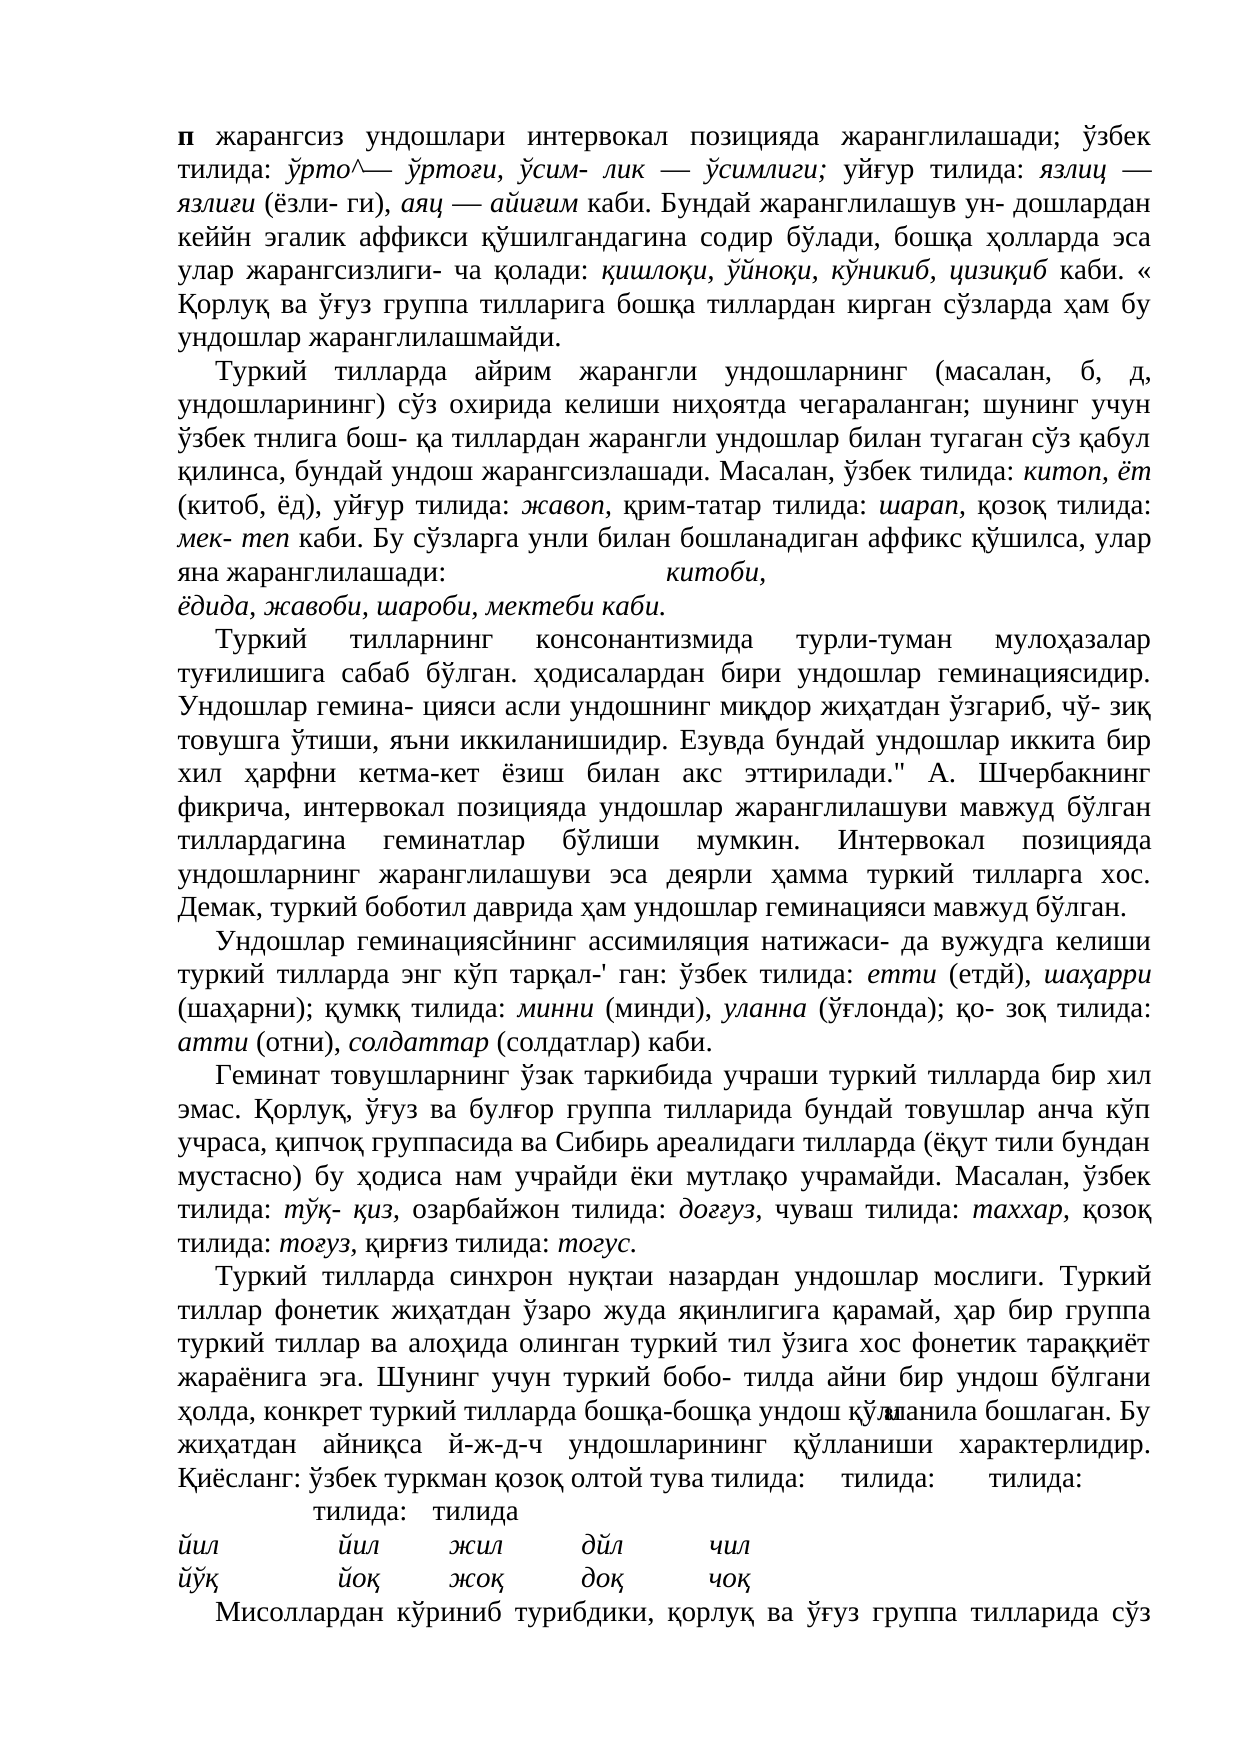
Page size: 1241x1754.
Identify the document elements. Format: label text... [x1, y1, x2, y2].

text йил йил жил дйл чил [177, 1527, 1152, 1560]
text Туркий тилларда айрим жарангли ундошларнинг (масалан, б, д, ундошларининг) сўз охирида келиши ниҳоятда чегараланган; шунинг учун ўзбек тнлига бош- қа тиллардан жарангли ундошлар билан тугаган сўз қабул қилинса, бундай ундош жарангсизлашади. Масалан, ўзбек тилида: китоп, ёт (китоб, ёд), уйғур тилида: жавоп, қрим-татар тилида: шарап, қозоқ тилида: мек- теп каби. Бу сўзларга унли билан бошланадиган аффикс қўшилса, улар яна жаранглилашади: китоби, [177, 353, 1152, 588]
text Ундошлар геминациясйнинг ассимиляция натижаси- да вужудга келиши туркий тилларда энг кўп тарқал-' ган: ўзбек тилида: етти (етдй), шаҳарри (шаҳарни); қумкқ тилида: минни (минди), уланна (ўғлонда); қо- зоқ тилида: атти (отни), солдаттар (солдатлар) каби. [177, 923, 1152, 1057]
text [177, 118, 1152, 353]
text Геминат товушларнинг ўзак таркибида учраши туркий тилларда бир хил эмас. Қорлуқ, ўғуз ва булғор группа тилларида бундай товушлар анча кўп учраса, қипчоқ группасида ва Сибирь ареалидаги тилларда (ёқут тили бундан мустасно) бу ҳодиса нам учрайди ёки мутлақо учрамайди. Масалан, ўзбек тилида: тўқ- қиз, озарбайжон тилида: доғғуз, чуваш тилида: таххар, қозоқ тилида: тоғуз, қирғиз тилида: тогус. [177, 1057, 1152, 1258]
text Туркий тилларда синхрон нуқтаи назардан ундошлар мослиги. Туркий тиллар фонетик жиҳатдан ўзаро жуда яқинлигига қарамай, ҳар бир группа туркий тиллар ва алоҳида олинган туркий тил ўзига хос фонетик тараққиёт жараёнига эга. Шунинг учун туркий бобо- тилда айни бир ундош бўлгани ҳолда, конкрет туркий тилларда бошқа-бошқа ундош қўлланила бошлаган. Бу жиҳатдан айниқса й-ж-д-ч ундошларининг қўлланиши характерлидир. Қиёсланг: ўзбек туркман қозоқ олтой тува тилида: тилида: тилида: тилида: тилида [177, 1258, 1152, 1527]
text Туркий тилларнинг консонантизмида турли-туман мулоҳазалар туғилишига сабаб бўлган. ҳодисалардан бири ундошлар геминациясидир. Ундошлар гемина- цияси асли ундошнинг миқдор жиҳатдан ўзгариб, чў- зиқ товушга ўтиши, яъни иккиланишидир. Езувда бундай ундошлар иккита бир хил ҳарфни кетма-кет ёзиш билан акс эттирилади." А. Шчербакнинг фикрича, интервокал позицияда ундошлар жаранглилашуви мавжуд бўлган тиллардагина геминатлар бўлиши мумкин. Интервокал позицияда ундошларнинг жаранглилашуви эса деярли ҳамма туркий тилларга хос. Демак, туркий боботил даврида ҳам ундошлар геминацияси мавжуд бўлган. [177, 621, 1152, 923]
text ёдида, жавоби, шароби, мектеби каби. [177, 588, 1152, 621]
text йўқ йоқ жоқ доқ чоқ [177, 1560, 1152, 1594]
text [177, 1594, 1152, 1627]
